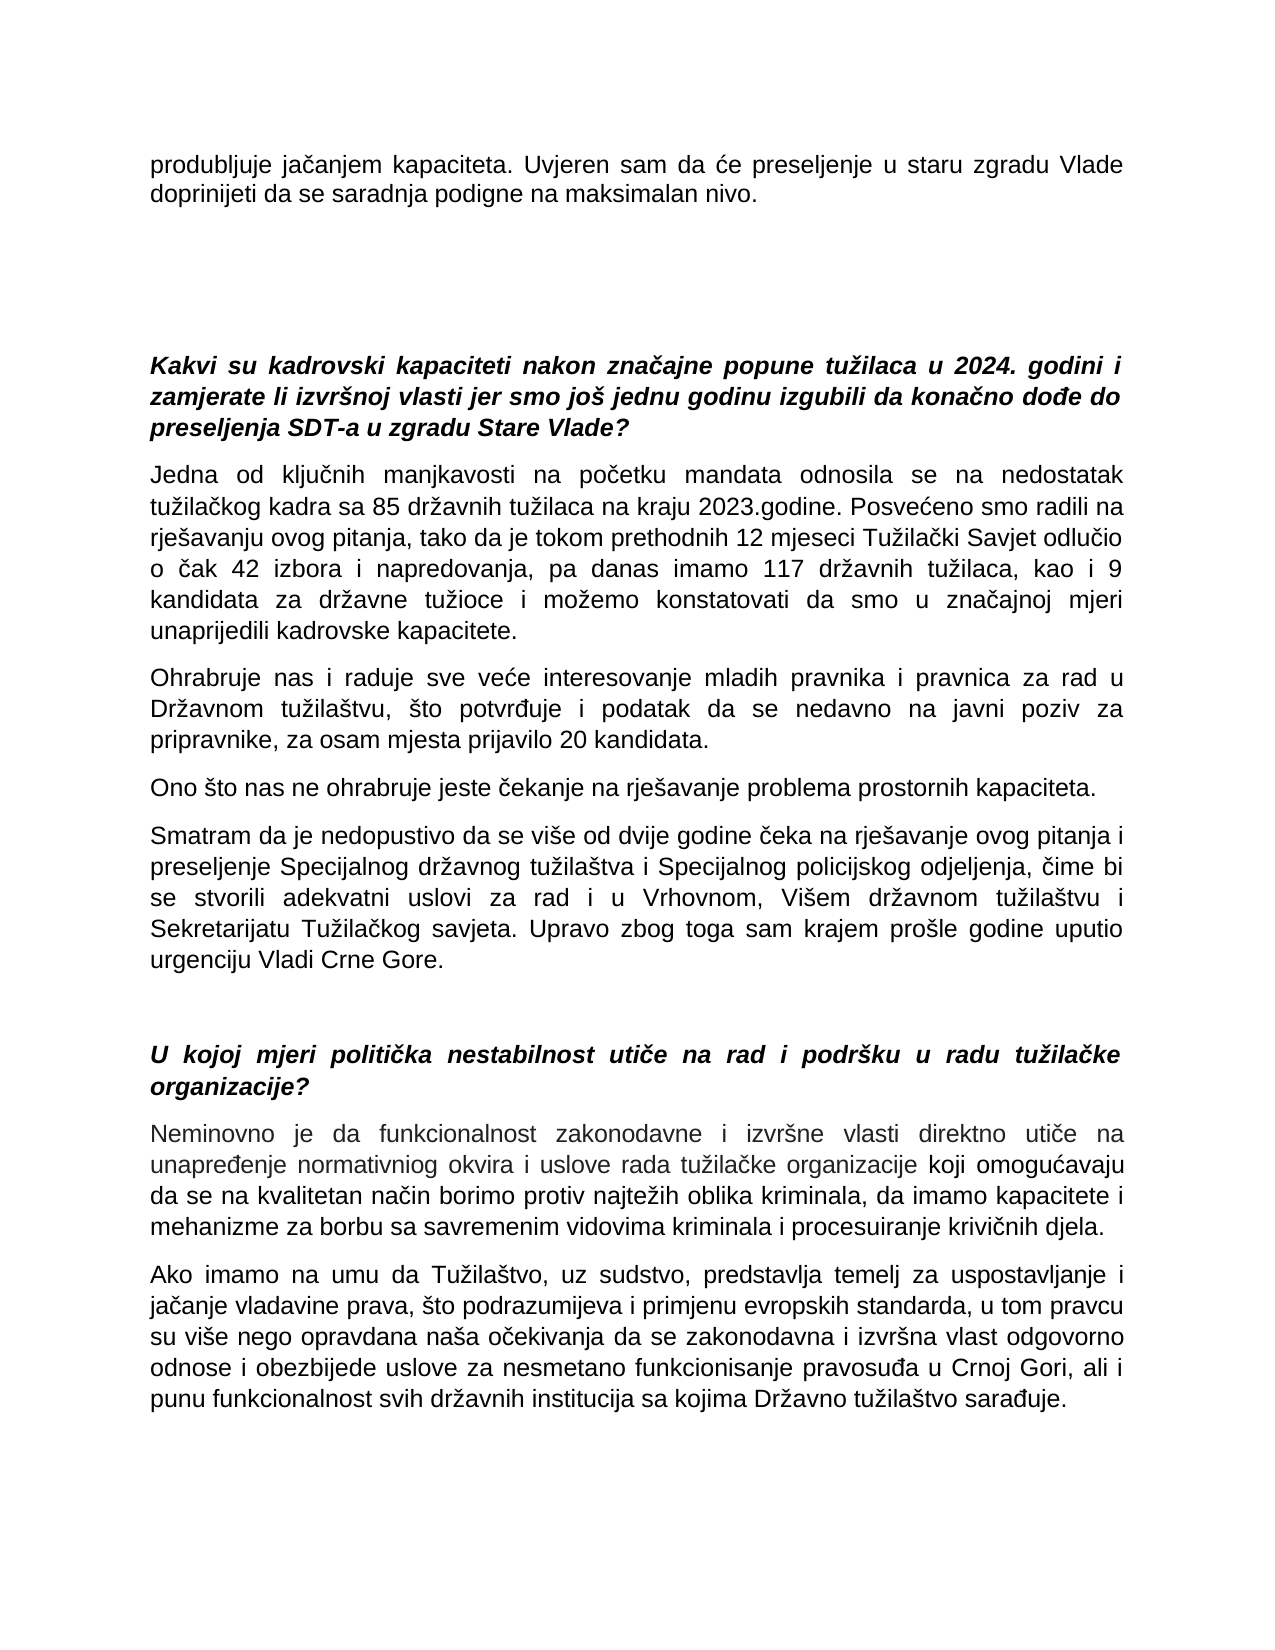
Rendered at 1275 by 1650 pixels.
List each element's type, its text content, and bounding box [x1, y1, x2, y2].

text Ako imamo na umu da Tužilaštvo, uz sudstvo, predstavlja temelj za uspostavljanje i jačanje vladavine prava, što podrazumijeva i primjenu evropskih standarda, u tom pravcu su više nego opravdana naša očekivanja da se zakonodavna i izvršna vlast odgovorno odnose i obezbijede uslove za nesmetano funkcionisanje pravosuđa u Crnoj Gori, ali i punu funkcionalnost svih državnih institucija sa kojima Državno tužilaštvo sarađuje. [150, 1382, 1125, 1413]
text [150, 150, 1125, 207]
text Ako imamo na umu da Tužilaštvo, uz sudstvo, predstavlja temelj za uspostavljanje i jačanje vladavine prava, što podrazumijeva i primjenu evropskih standarda, u tom pravcu su više nego opravdana naša očekivanja da se zakonodavna i izvršna vlast odgovorno odnose i obezbijede uslove za nesmetano funkcionisanje pravosuđa u Crnoj Gori, ali i punu funkcionalnost svih državnih institucija sa kojima Državno tužilaštvo sarađuje. [150, 1260, 1125, 1353]
text Smatram da je nedopustivo da se više od dvije godine čeka na rješavanje ovog pitanja i preseljenje Specijalnog državnog tužilaštva i Specijalnog policijskog odjeljenja, čime bi se stvorili adekvatni uslovi za rad i u Vrhovnom, Višem državnom tužilaštvu i Sekretarijatu Tužilačkog savjeta. Upravo zbog toga sam krajem prošle godine uputio urgenciju Vladi Crne Gore. [150, 821, 1125, 974]
text Ohrabruje nas i raduje sve veće interesovanje mladih pravnika i pravnica za rad u Državnom tužilaštvu, što potvrđuje i podatak da se nedavno na javni poziv za pripravnike, za osam mjesta prijavilo 20 kandidata. [150, 663, 1125, 754]
text Ono što nas ne ohrabruje jeste čekanje na rješavanje problema prostornih kapaciteta. [150, 773, 1125, 802]
text Neminovno je da funkcionalnost zakonodavne i izvršne vlasti direktno utiče na unapređenje normativniog okvira i uslove rada tužilačke organizacije koji omogućavaju da se na kvalitetan način borimo protiv najtežih oblika kriminala, da imamo kapacitete i mehanizme za borbu sa savremenim vidovima kriminala i procesuiranje krivičnih djela. [150, 1148, 1125, 1241]
text U kojoj mjeri politička nestabilnost utiče na rad i podršku u radu tužilačke organizacije? [150, 1040, 1125, 1100]
text Kakvi su kadrovski kapaciteti nakon značajne popune tužilaca u 2024. godini i zamjerate li izvršnoj vlasti jer smo još jednu godinu izgubili da konačno dođe do preseljenja SDT-a u zgradu Stare Vlade? [150, 351, 1125, 441]
text Jedna od ključnih manjkavosti na početku mandata odnosila se na nedostatak tužilačkog kadra sa 85 državnih tužilaca na kraju 2023.godine. Posvećeno smo radili na rješavanju ovog pitanja, tako da je tokom prethodnih 12 mjeseci Tužilački Savjet odlučio o čak 42 izbora i napredovanja, pa danas imamo 117 državnih tužilaca, kao i 9 kandidata za državne tužioce i možemo konstatovati da smo u značajnoj mjeri unaprijedili kadrovske kapacitete. [150, 460, 1125, 644]
